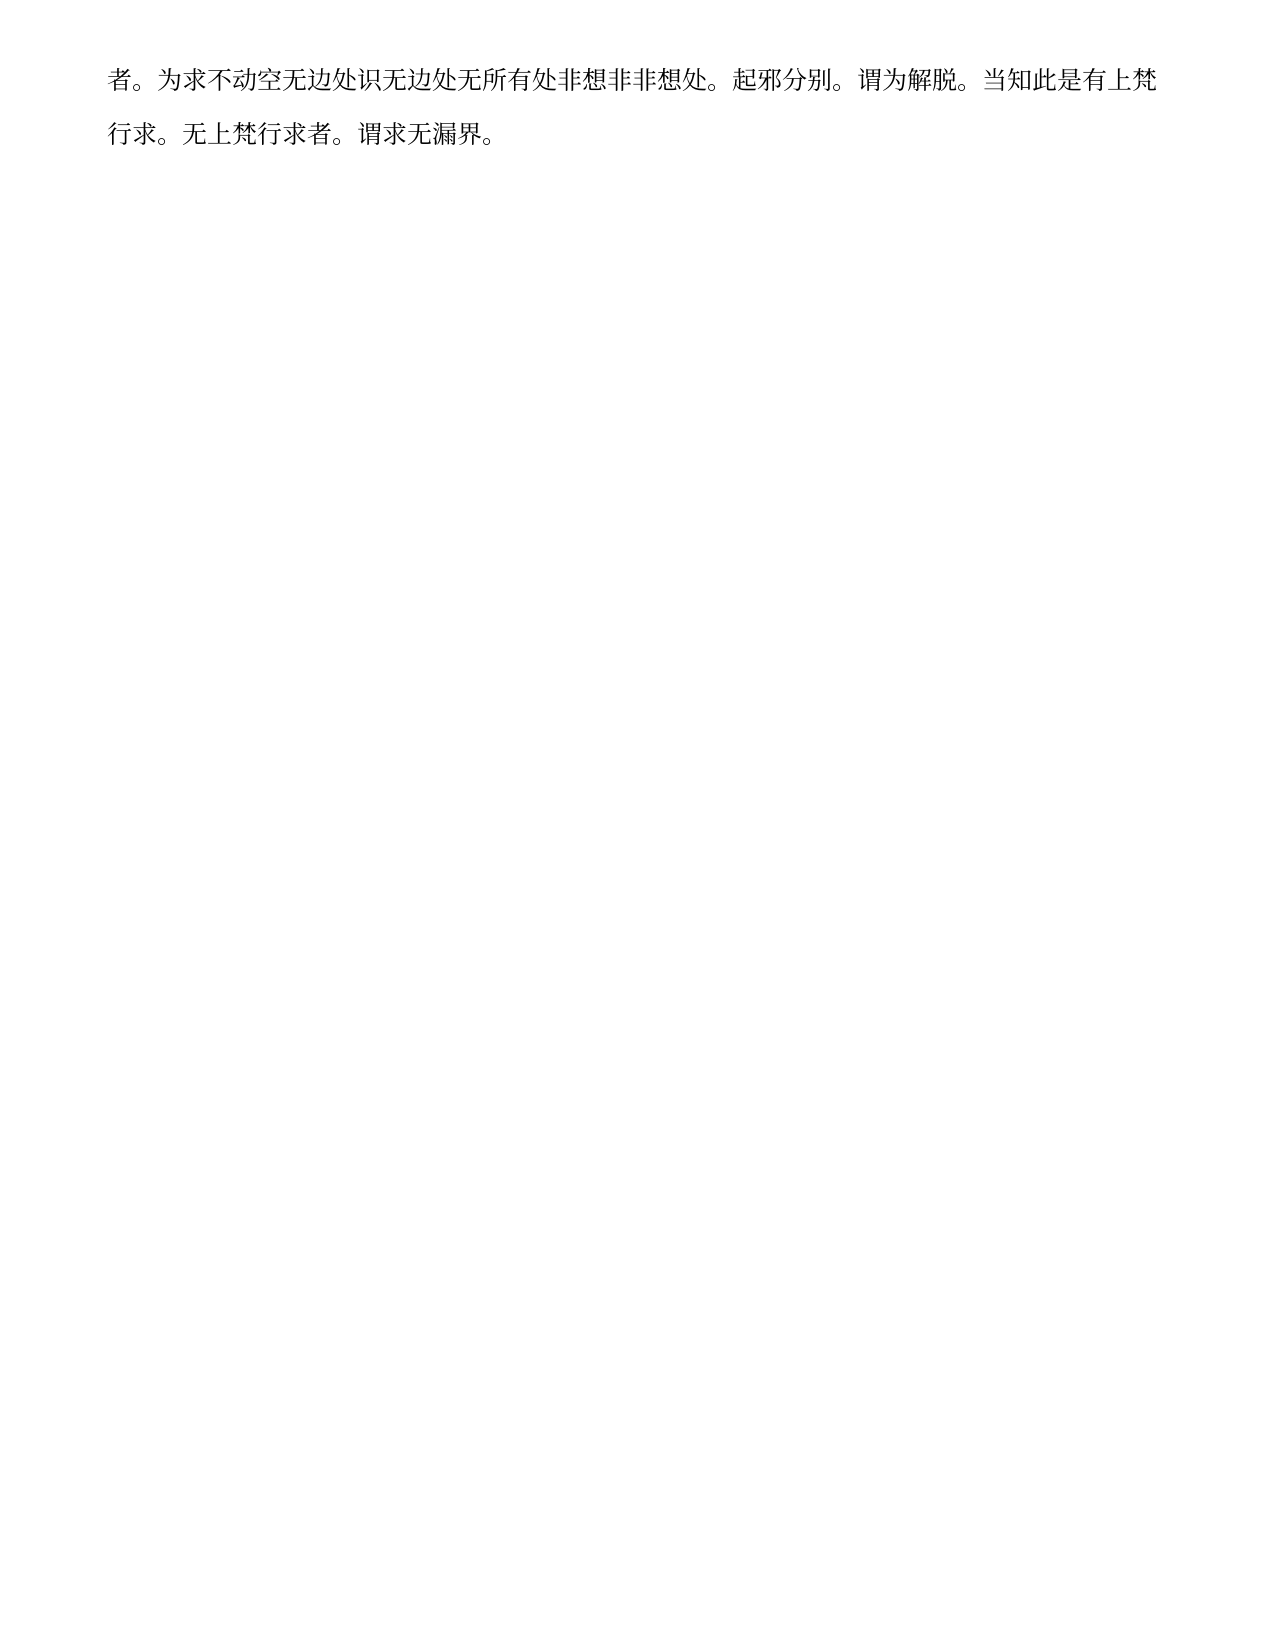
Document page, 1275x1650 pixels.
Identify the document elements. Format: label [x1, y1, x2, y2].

text [107, 60, 1159, 151]
